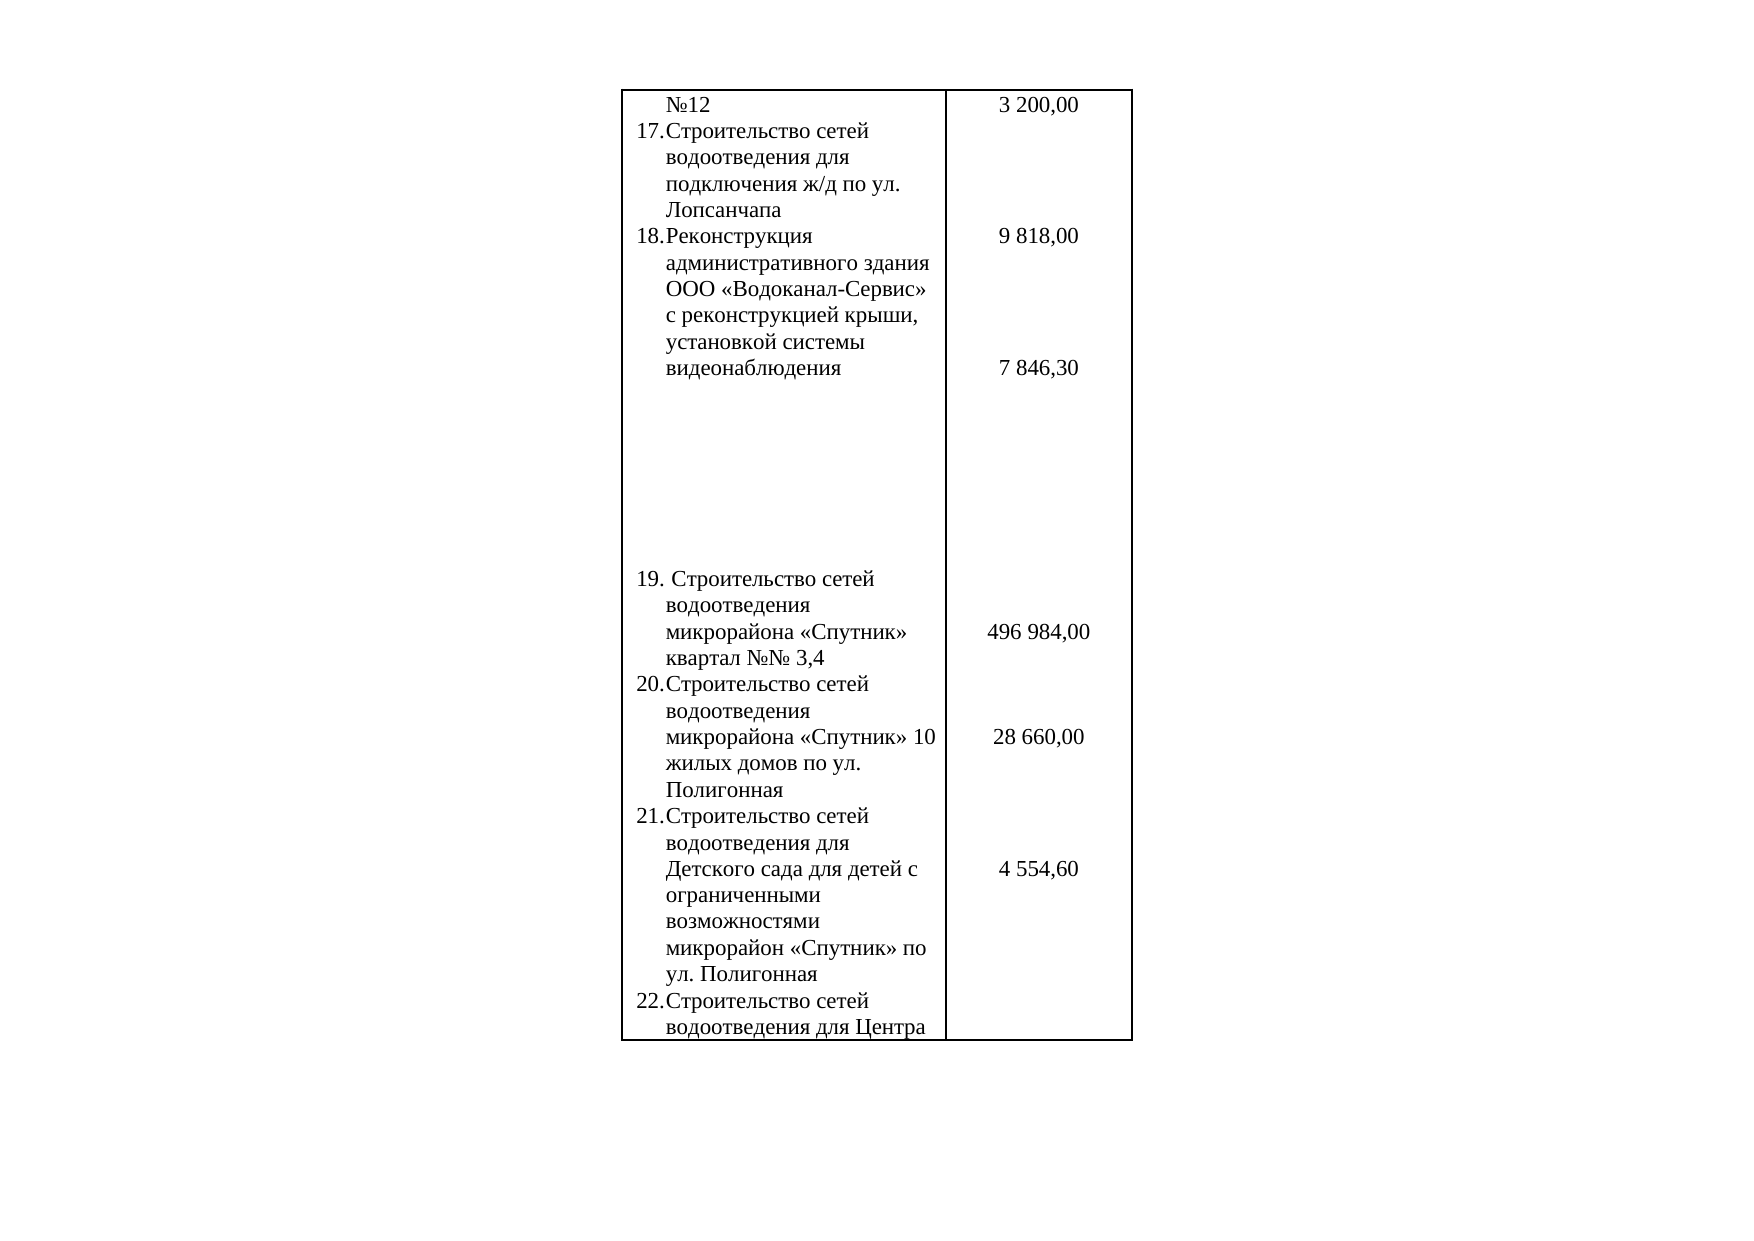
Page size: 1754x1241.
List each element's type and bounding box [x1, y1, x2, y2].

table_cell [623, 91, 945, 1039]
table_cell [947, 91, 1131, 1039]
